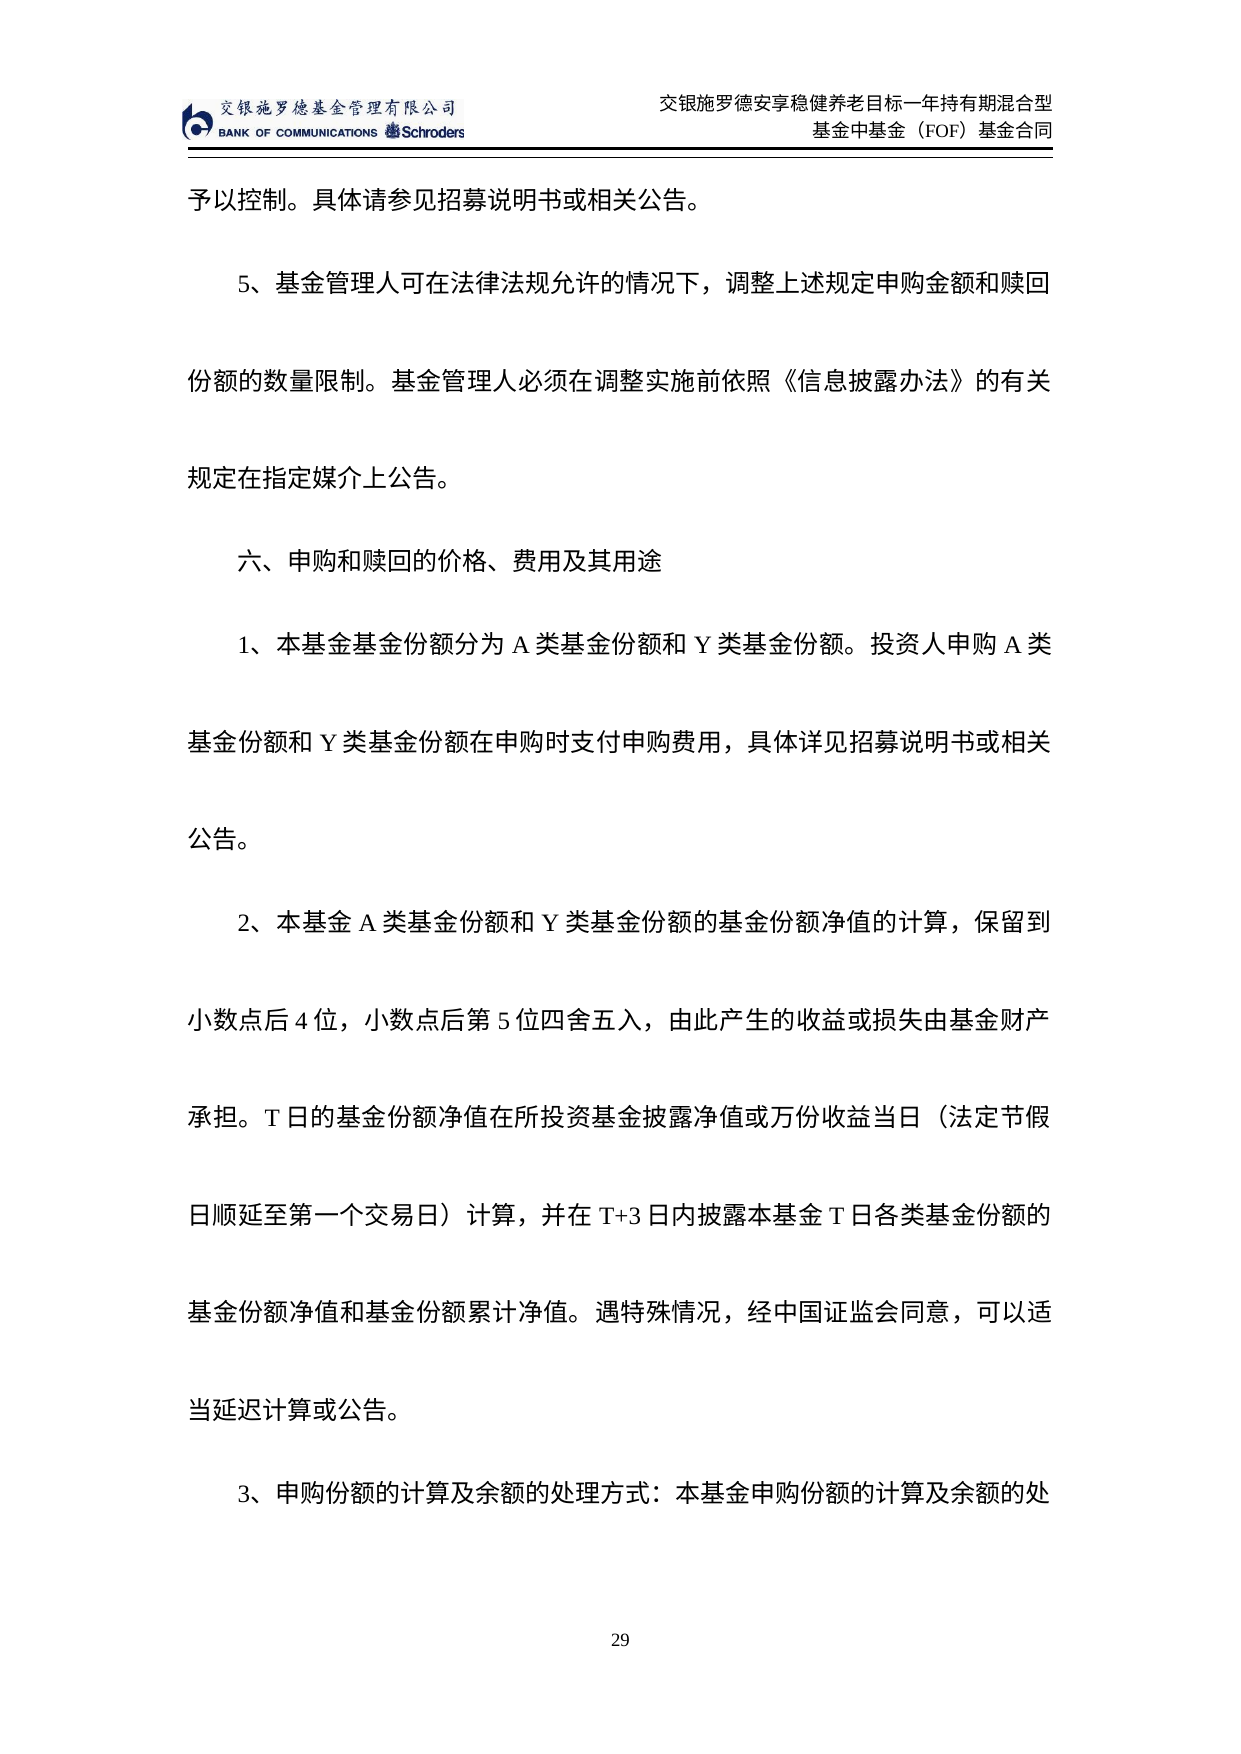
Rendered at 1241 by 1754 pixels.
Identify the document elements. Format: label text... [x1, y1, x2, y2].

text 2、本基金A类基金份额和Y类基金份额的基金份额净值的计算，保留到小数点后4位，小数点后第5位四舍五入，由此产生的收益或损失由基金财产承担。T日的基金份额净值在所投资基金披露净值或万份收益当日（法定节假日顺延至第一个交易日）计算，并在T+3日内披露本基金T日各类基金份额的基金份额净值和基金份额累计净值。遇特殊情况，经中国证监会同意，可以适当延迟计算或公告。 [187, 888, 1053, 1441]
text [187, 166, 1053, 231]
picture [182, 99, 464, 140]
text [187, 1459, 1053, 1524]
text 5、基金管理人可在法律法规允许的情况下，调整上述规定申购金额和赎回份额的数量限制。基金管理人必须在调整实施前依照《信息披露办法》的有关规定在指定媒介上公告。 [187, 249, 1053, 509]
text 1、本基金基金份额分为A类基金份额和Y类基金份额。投资人申购A类基金份额和Y类基金份额在申购时支付申购费用，具体详见招募说明书或相关公告。 [187, 610, 1053, 870]
text 六、申购和赎回的价格、费用及其用途 [187, 527, 1053, 592]
